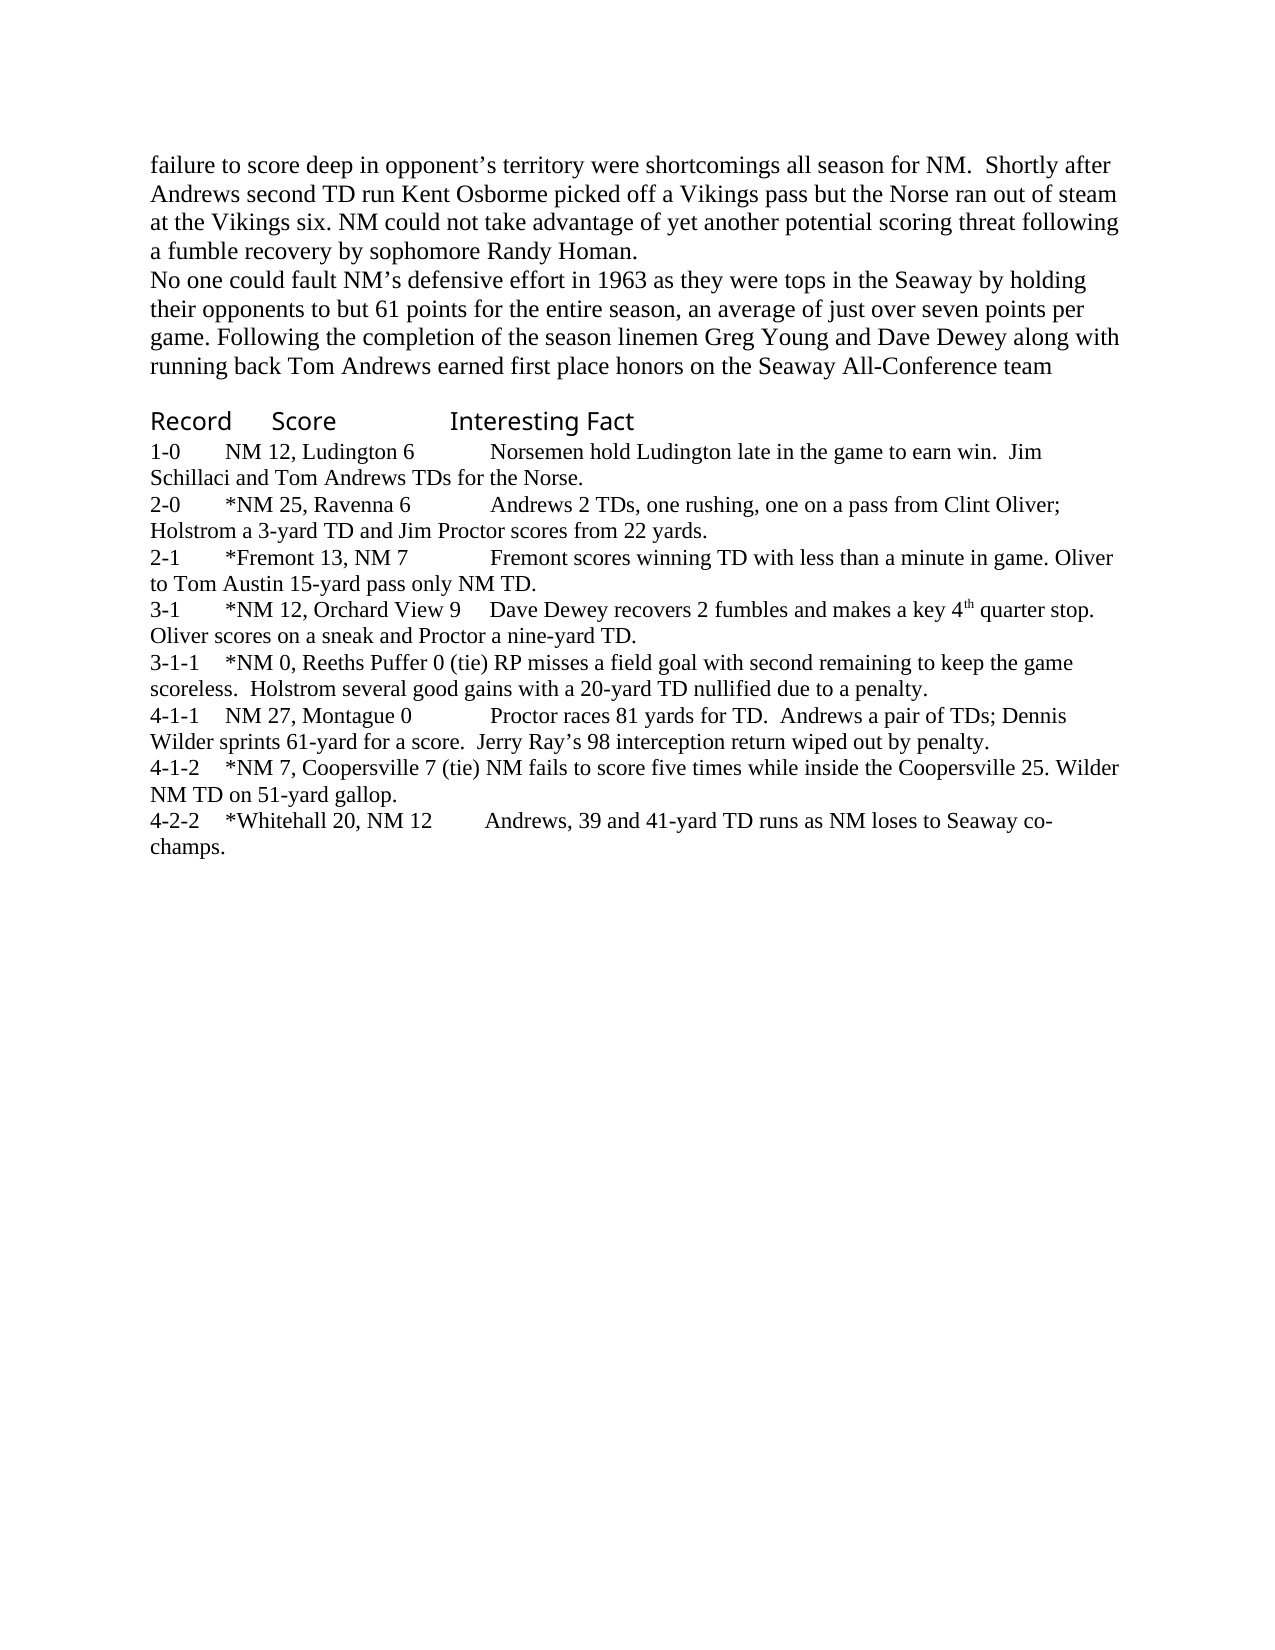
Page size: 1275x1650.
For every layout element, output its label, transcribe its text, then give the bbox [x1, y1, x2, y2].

text 1-0 NM 12, Ludington 6 Norsemen hold Ludington late in the game to earn win. Jim Schillaci and Tom Andrews TDs for the Norse. [150, 438, 1125, 491]
text Record Score Interesting Fact [150, 404, 1125, 438]
text 4-2-2 *Whitehall 20, NM 12 Andrews, 39 and 41-yard TD runs as NM loses to Seaway co-champs. [150, 807, 1125, 860]
text No one could fault NM’s defensive effort in 1963 as they were tops in the Seaway by holding their opponents to but 61 points for the entire season, an average of just over seven points per game. Following the completion of the season linemen Greg Young and Dave Dewey along with running back Tom Andrews earned first place honors on the Seaway All-Conference team [150, 265, 1125, 380]
text 3-1 *NM 12, Orchard View 9 Dave Dewey recovers 2 fumbles and makes a key 4th quarter stop. Oliver scores on a sneak and Proctor a nine-yard TD. [150, 596, 1125, 649]
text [150, 150, 1125, 265]
text 2-0 *NM 25, Ravenna 6 Andrews 2 TDs, one rushing, one on a pass from Clint Oliver; Holstrom a 3-yard TD and Jim Proctor scores from 22 yards. [150, 491, 1125, 543]
text 4-1-2 *NM 7, Coopersville 7 (tie) NM fails to score five times while inside the Coopersville 25. Wilder NM TD on 51-yard gallop. [150, 754, 1125, 807]
text 3-1-1 *NM 0, Reeths Puffer 0 (tie) RP misses a field goal with second remaining to keep the game scoreless. Holstrom several good gains with a 20-yard TD nullified due to a penalty. [150, 649, 1125, 702]
text 2-1 *Fremont 13, NM 7 Fremont scores winning TD with less than a minute in game. Oliver to Tom Austin 15-yard pass only NM TD. [150, 543, 1125, 596]
text 4-1-1 NM 27, Montague 0 Proctor races 81 yards for TD. Andrews a pair of TDs; Dennis Wilder sprints 61-yard for a score. Jerry Ray’s 98 interception return wiped out by penalty. [150, 702, 1125, 754]
